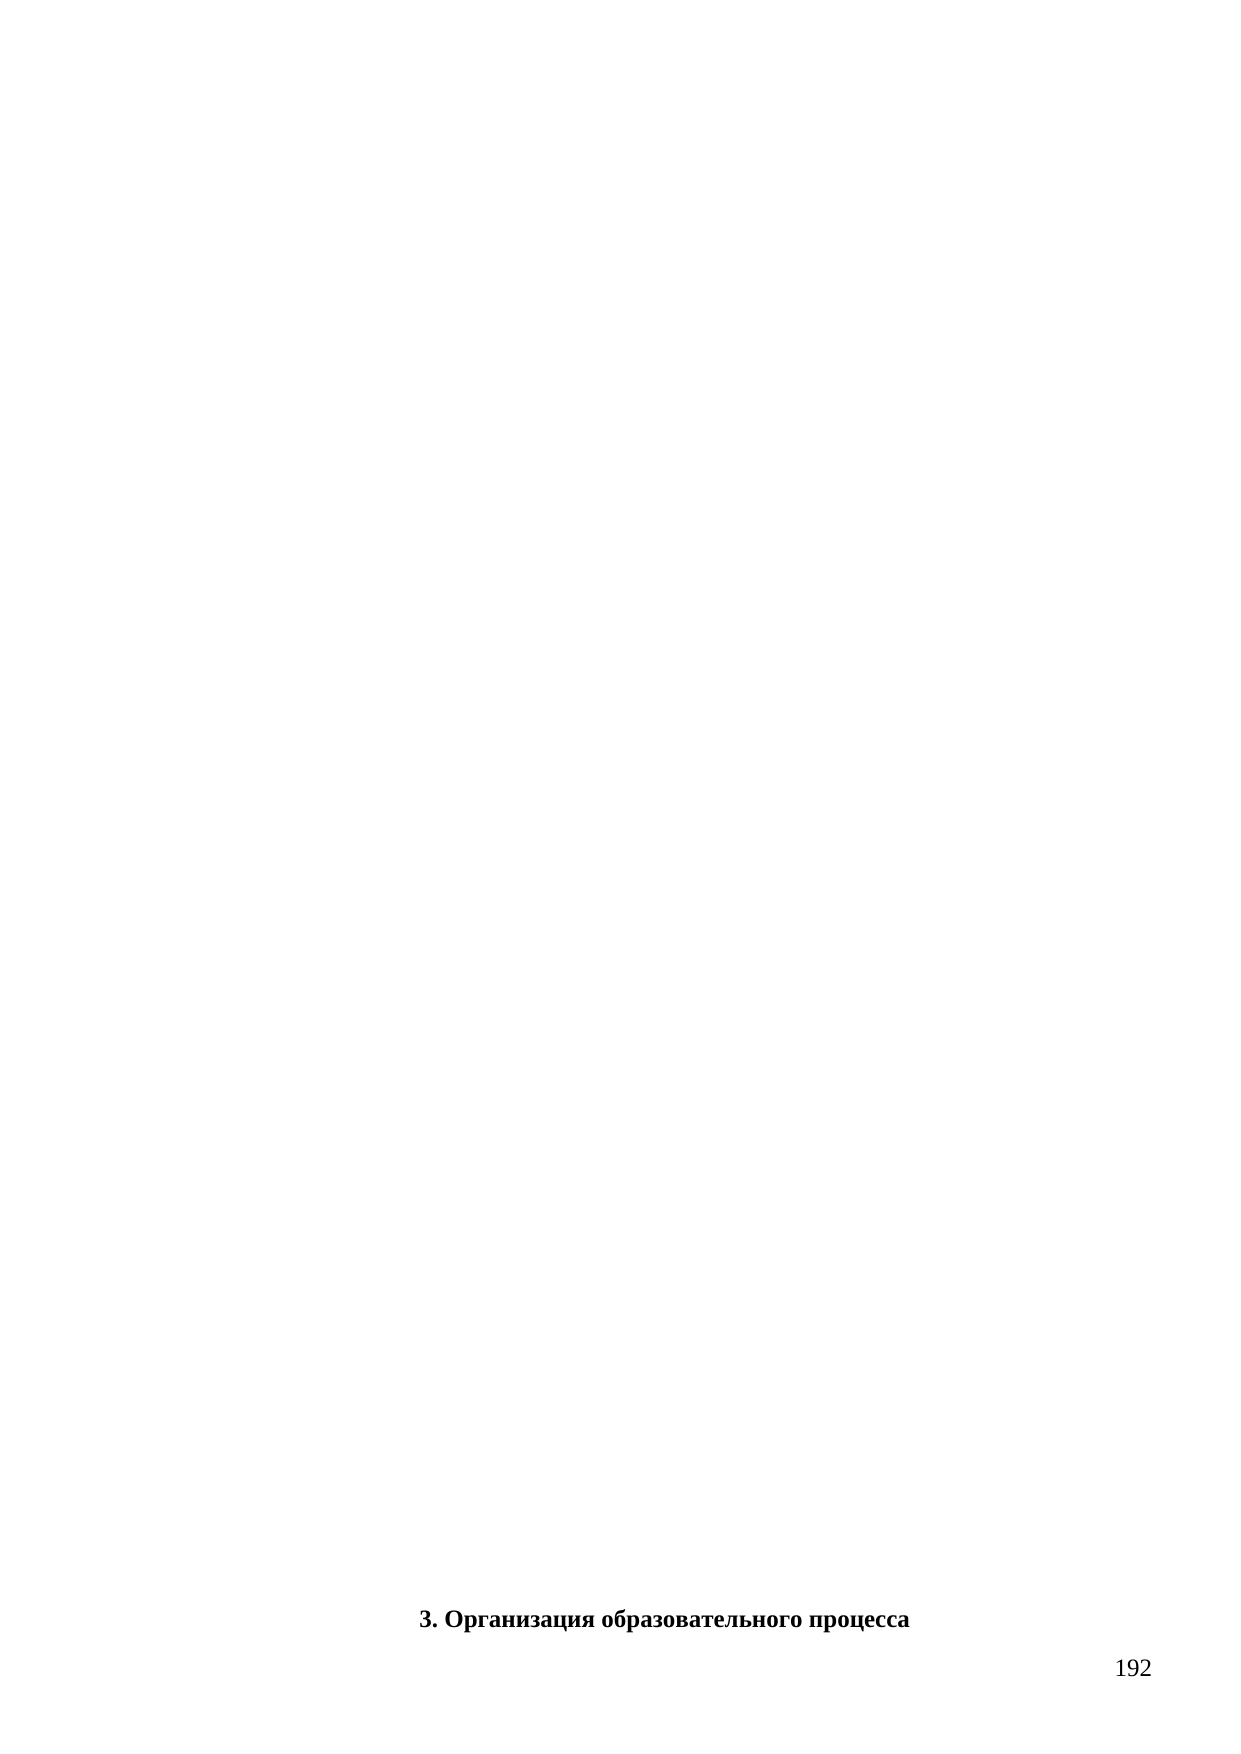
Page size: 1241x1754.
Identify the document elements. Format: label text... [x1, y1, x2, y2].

text 3. Организация образовательного процесса [177, 1604, 1152, 1633]
